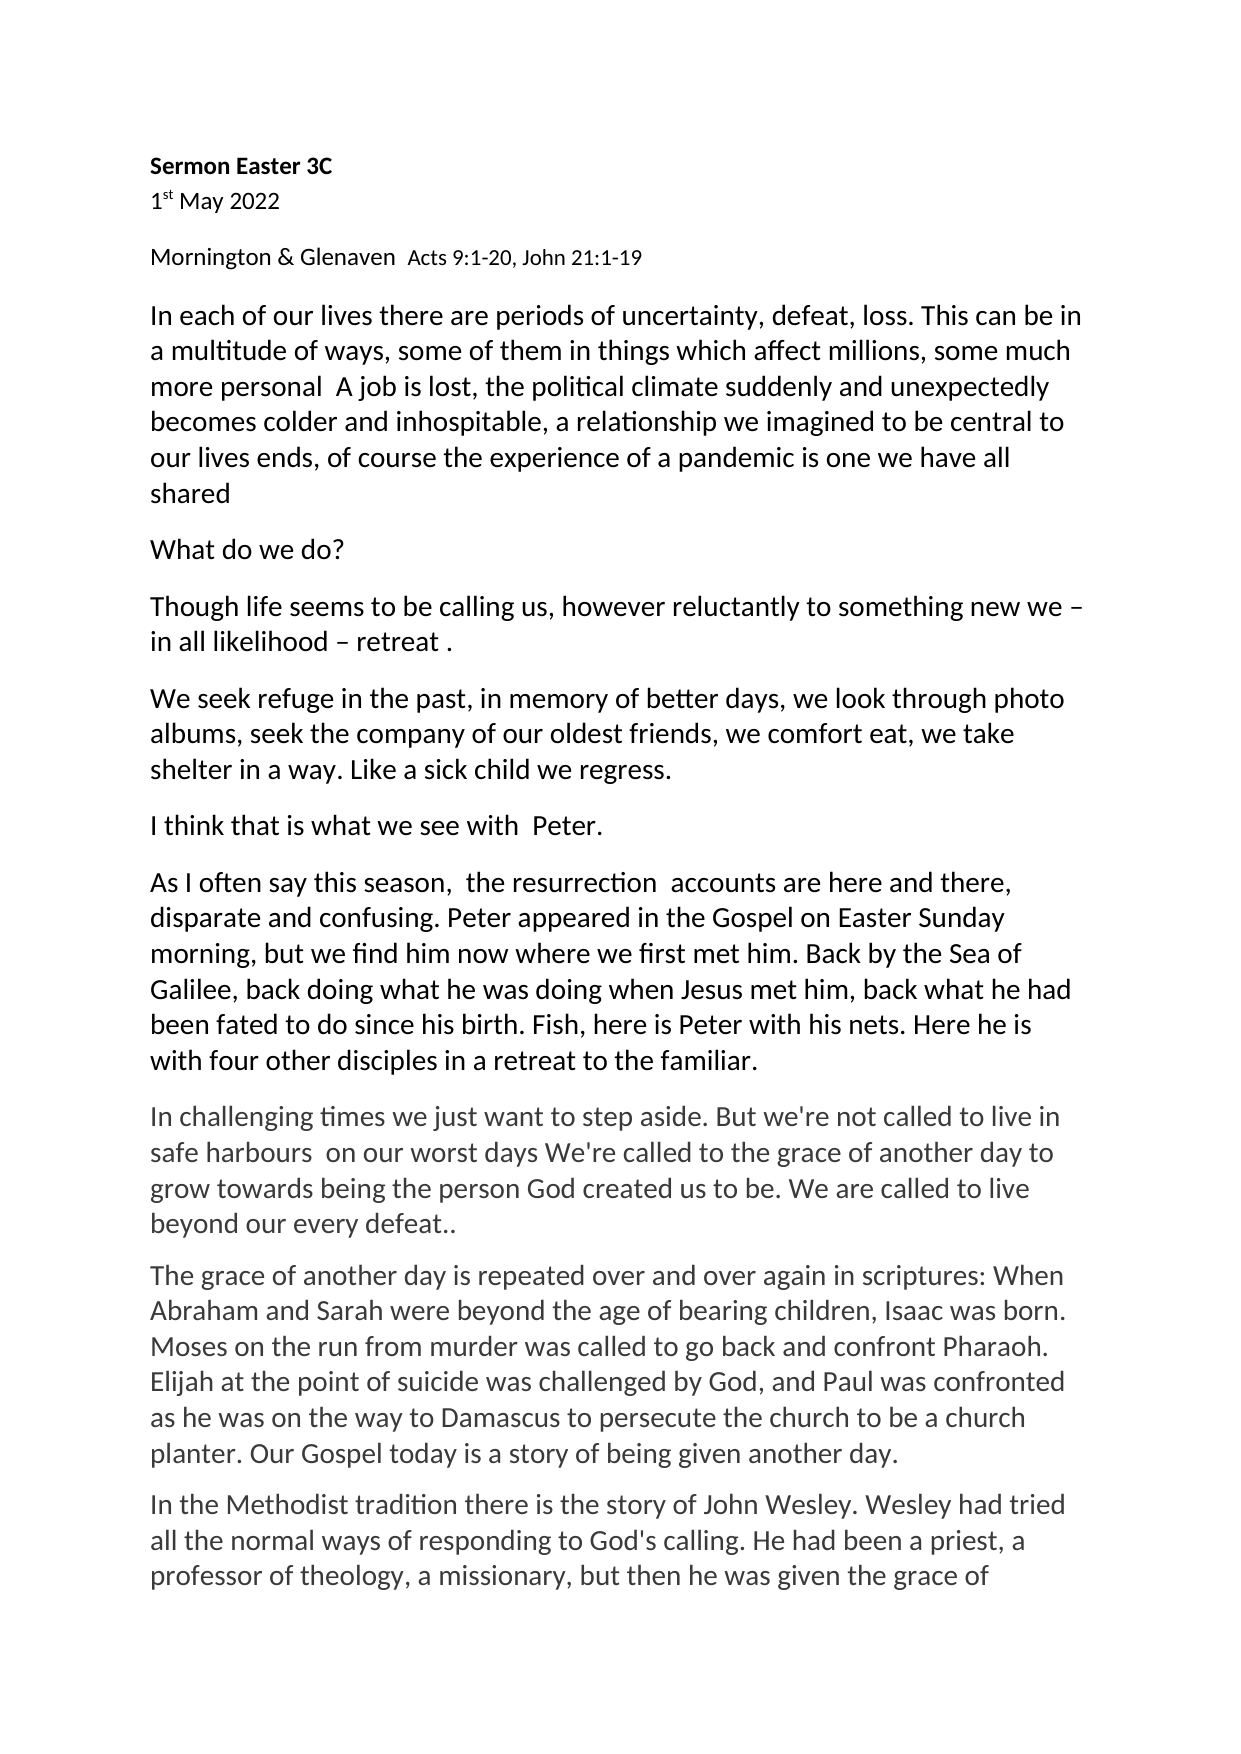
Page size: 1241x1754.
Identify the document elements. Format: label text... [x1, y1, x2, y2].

text As I often say this season, the resurrection accounts are here and there, disparate and confusing. Peter appeared in the Gospel on Easter Sunday morning, but we find him now where we first met him. Back by the Sea of Galilee, back doing what he was doing when Jesus met him, back what he had been fated to do since his birth. Fish, here is Peter with his nets. Here he is with four other disciples in a retreat to the familiar. [150, 864, 1090, 1078]
text We seek refuge in the past, in memory of better days, we look through photo albums, seek the company of our oldest friends, we comfort eat, we take shelter in a way. Like a sick child we regress. [150, 680, 1090, 787]
text Mornington & Glenaven Acts 9:1-20, John 21:1-19 [150, 241, 1090, 271]
text What do we do? [150, 531, 1090, 567]
text Sermon Easter 3C 1st May 2022 [150, 150, 1090, 216]
text I think that is what we see with Peter. [150, 807, 1090, 843]
text The grace of another day is repeated over and over again in scriptures: When Abraham and Sarah were beyond the age of bearing children, Isaac was born. Moses on the run from murder was called to go back and confront Pharaoh. Elijah at the point of suicide was challenged by God, and Paul was confronted as he was on the way to Damascus to persecute the church to be a church planter. Our Gospel today is a story of being given another day. [150, 1257, 1090, 1470]
text In each of our lives there are periods of uncertainty, defeat, loss. This can be in a multitude of ways, some of them in things which affect millions, some much more personal A job is lost, the political climate suddenly and unexpectedly becomes colder and inhospitable, a relationship we imagined to be central to our lives ends, of course the experience of a pandemic is one we have all shared [150, 297, 1090, 510]
text Though life seems to be calling us, however reluctantly to something new we – in all likelihood – retreat . [150, 588, 1090, 659]
text In challenging times we just want to step aside. But we're not called to live in safe harbours on our worst days We're called to the grace of another day to grow towards being the person God created us to be. We are called to live beyond our every defeat.. [150, 1098, 1090, 1241]
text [150, 1486, 1090, 1593]
